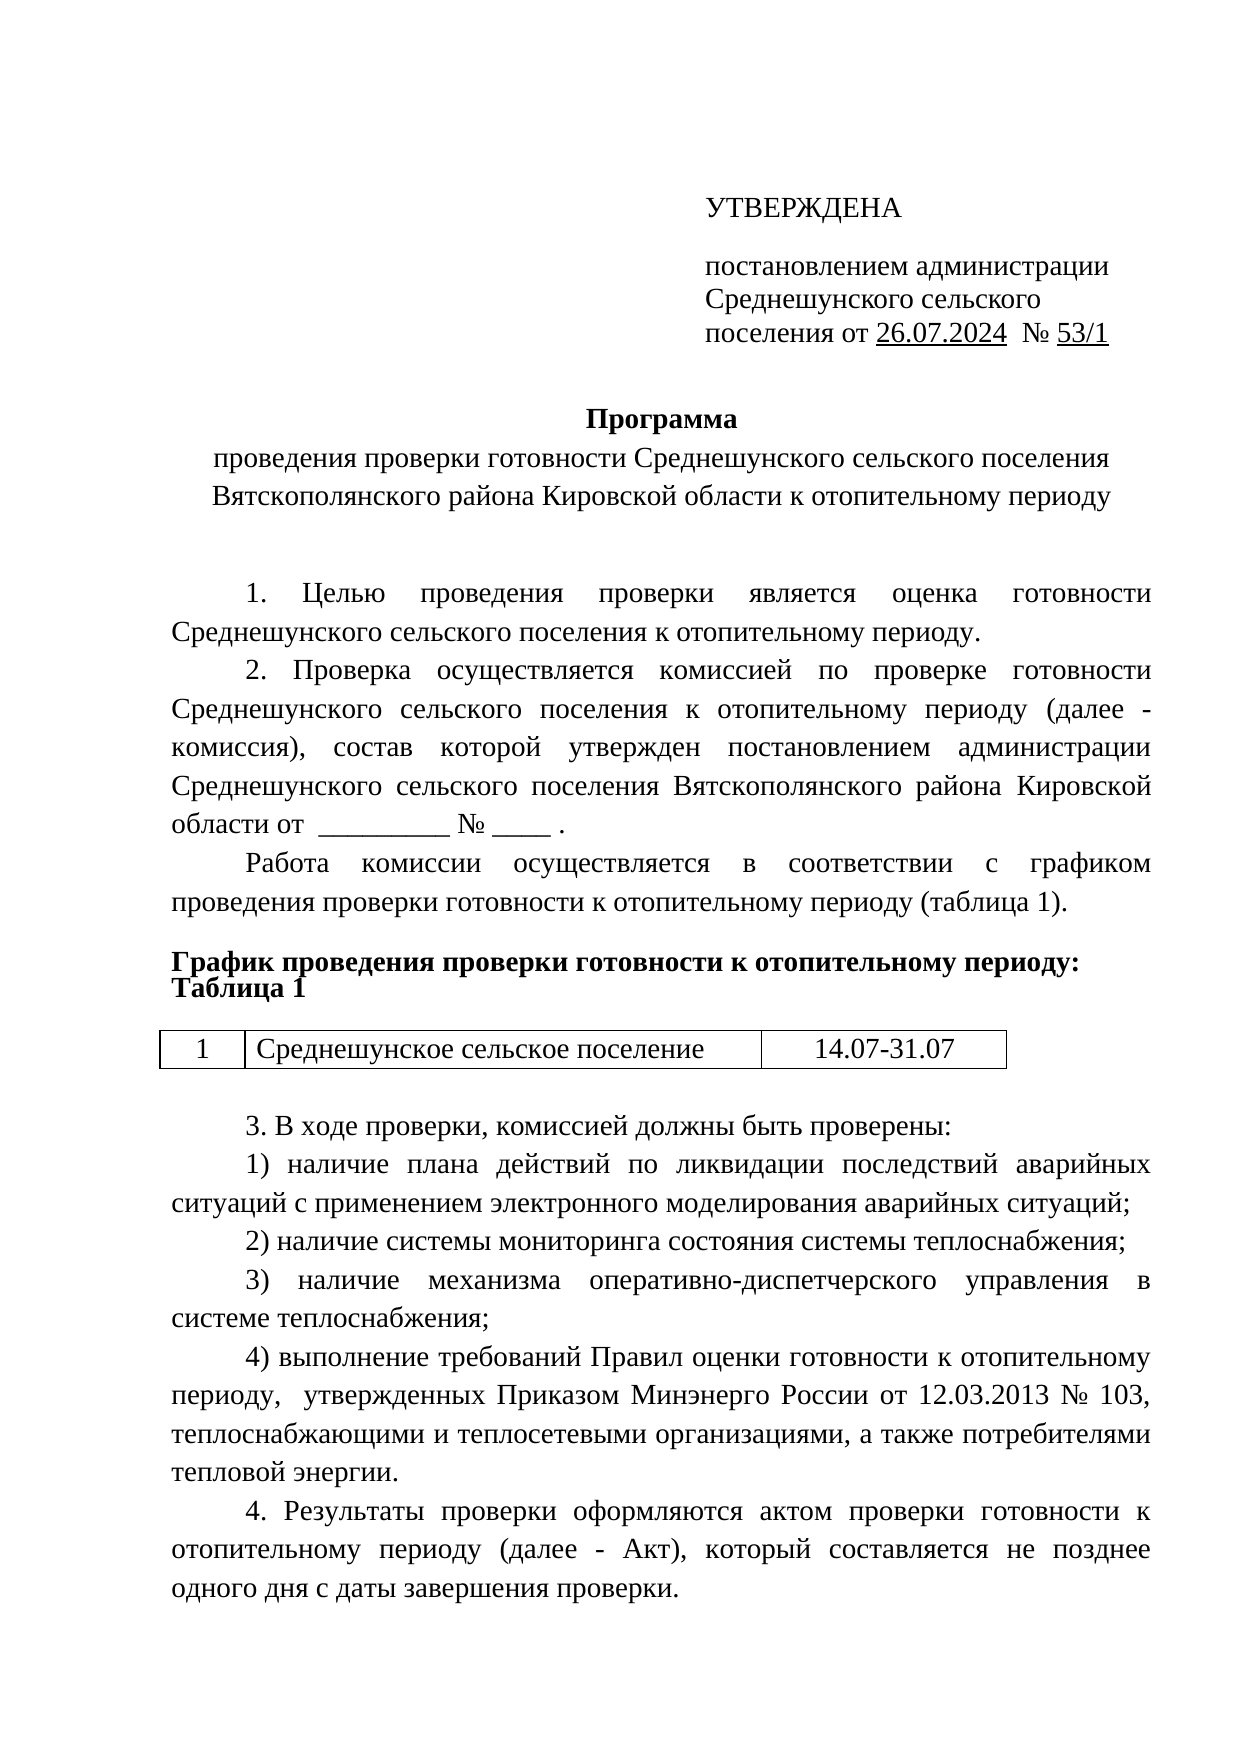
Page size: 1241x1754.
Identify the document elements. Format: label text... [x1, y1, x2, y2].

text 2. Проверка осуществляется комиссией по проверке готовности Среднешунского сельского поселения к отопительному периоду (далее - комиссия), состав которой утвержден постановлением администрации Среднешунского сельского поселения Вятскополянского района Кировской области от _________ № ____ . [171, 652, 1152, 840]
text 4. Результаты проверки оформляются актом проверки готовности к отопительному периоду (далее - Акт), который составляется не позднее одного дня с даты завершения проверки. [171, 1493, 1152, 1604]
table_header 14.07-31.07 [762, 1031, 1006, 1068]
text 1. Целью проведения проверки является оценка готовности Среднешунского сельского поселения к отопительному периоду. [171, 575, 1152, 647]
text 3. В ходе проверки, комиссией должны быть проверены: [171, 1108, 1152, 1141]
text 1) наличие плана действий по ликвидации последствий аварийных ситуаций с применением электронного моделирования аварийных ситуаций; [171, 1146, 1152, 1218]
text 4) выполнение требований Правил оценки готовности к отопительному периоду, утвержденных Приказом Минэнерго России от 12.03.2013 № 103, теплоснабжающими и теплосетевыми организациями, а также потребителями тепловой энергии. [171, 1339, 1152, 1488]
text 2) наличие системы мониторинга состояния системы теплоснабжения; [171, 1223, 1152, 1257]
text Работа комиссии осуществляется в соответствии с графиком проведения проверки готовности к отопительному периоду (таблица 1). [171, 845, 1152, 917]
text Таблица 1 [171, 977, 1152, 1003]
text Программа [171, 401, 1152, 435]
text проведения проверки готовности Среднешунского сельского поселения Вятскополянского района Кировской области к отопительному периоду [171, 440, 1152, 512]
text График проведения проверки готовности к отопительному периоду: [171, 950, 1152, 977]
table_header 1 [161, 1031, 244, 1068]
table_header Среднешунское сельское поселение [246, 1031, 761, 1068]
text 3) наличие механизма оперативно-диспетчерского управления в системе теплоснабжения; [171, 1262, 1152, 1334]
table_header УТВЕРЖДЕНА постановлением администрации Среднешунского сельского поселения от 26.07.2024 № 53/1 [694, 165, 1133, 349]
